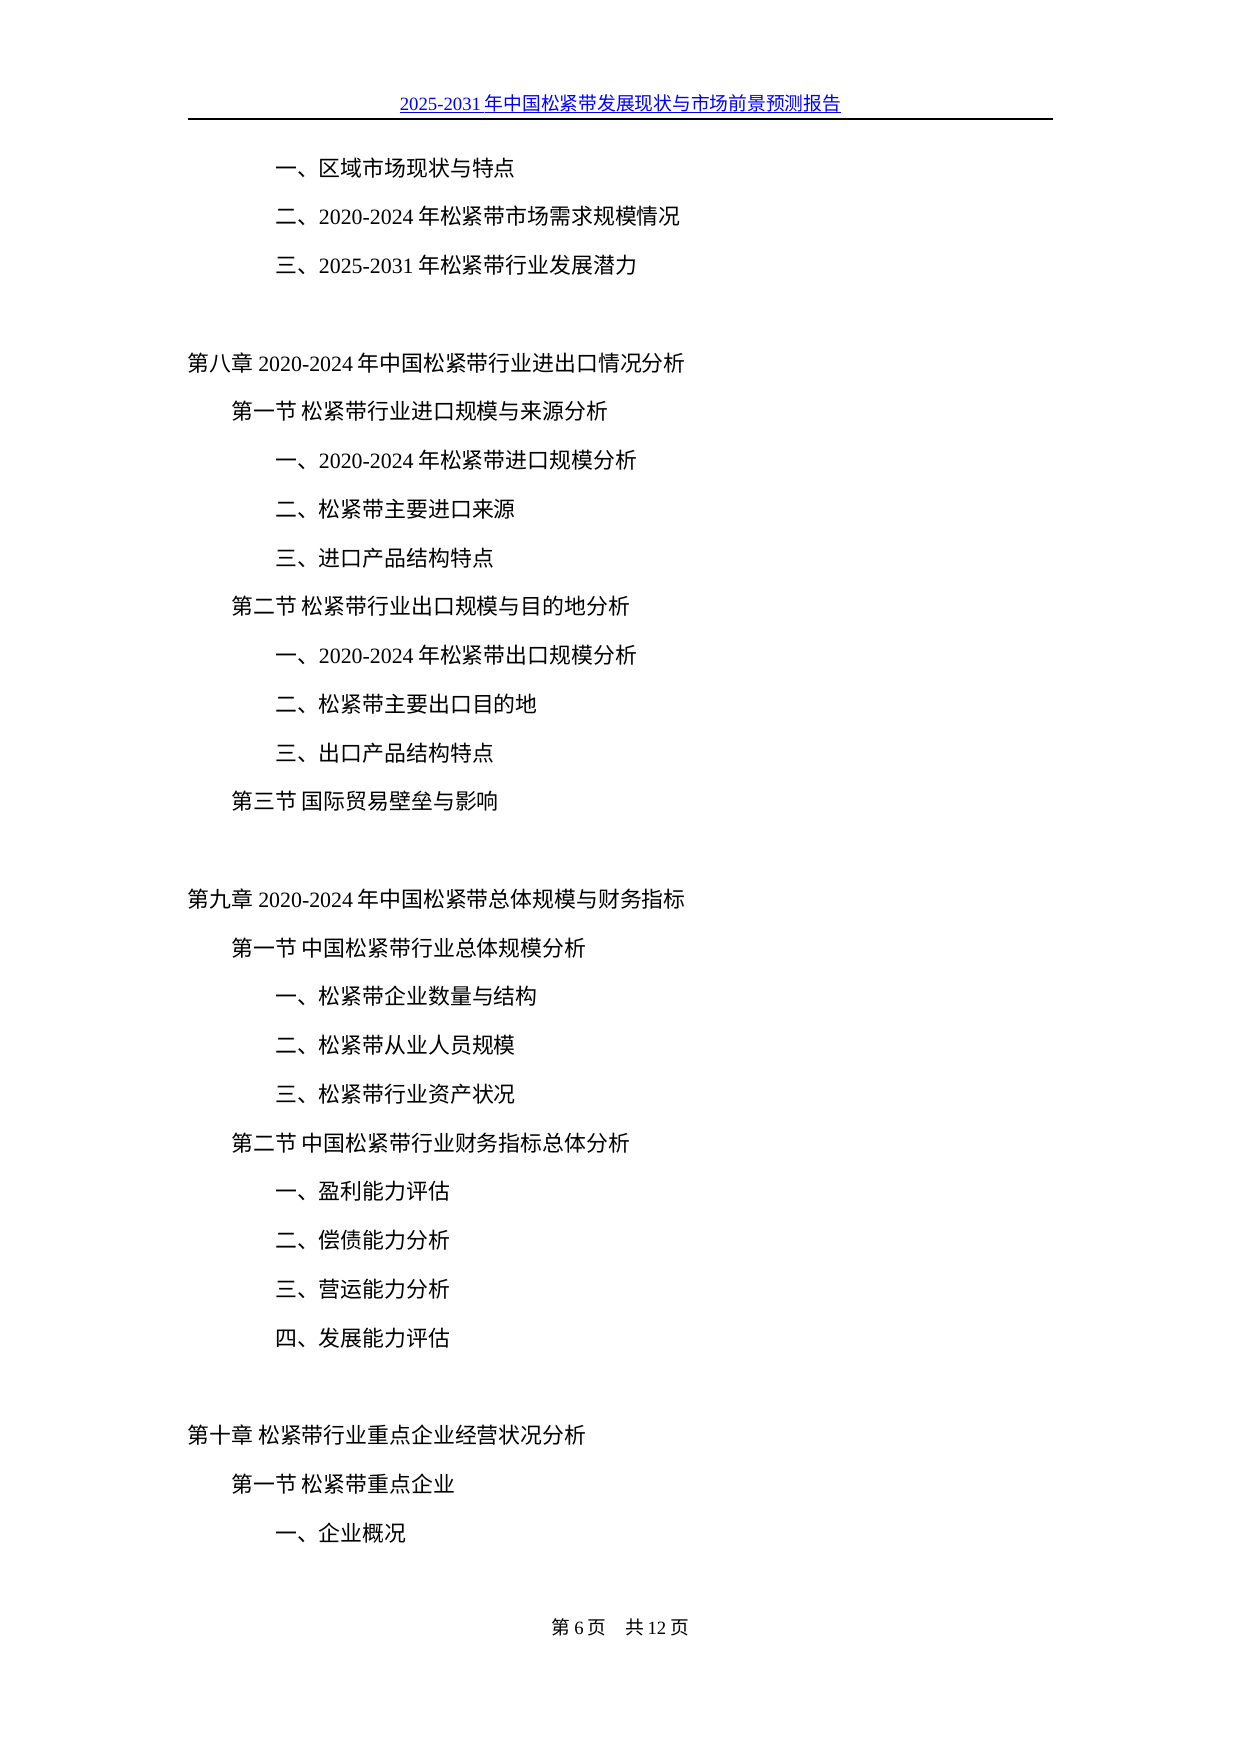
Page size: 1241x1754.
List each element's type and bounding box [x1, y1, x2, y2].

text [187, 150, 1053, 1548]
